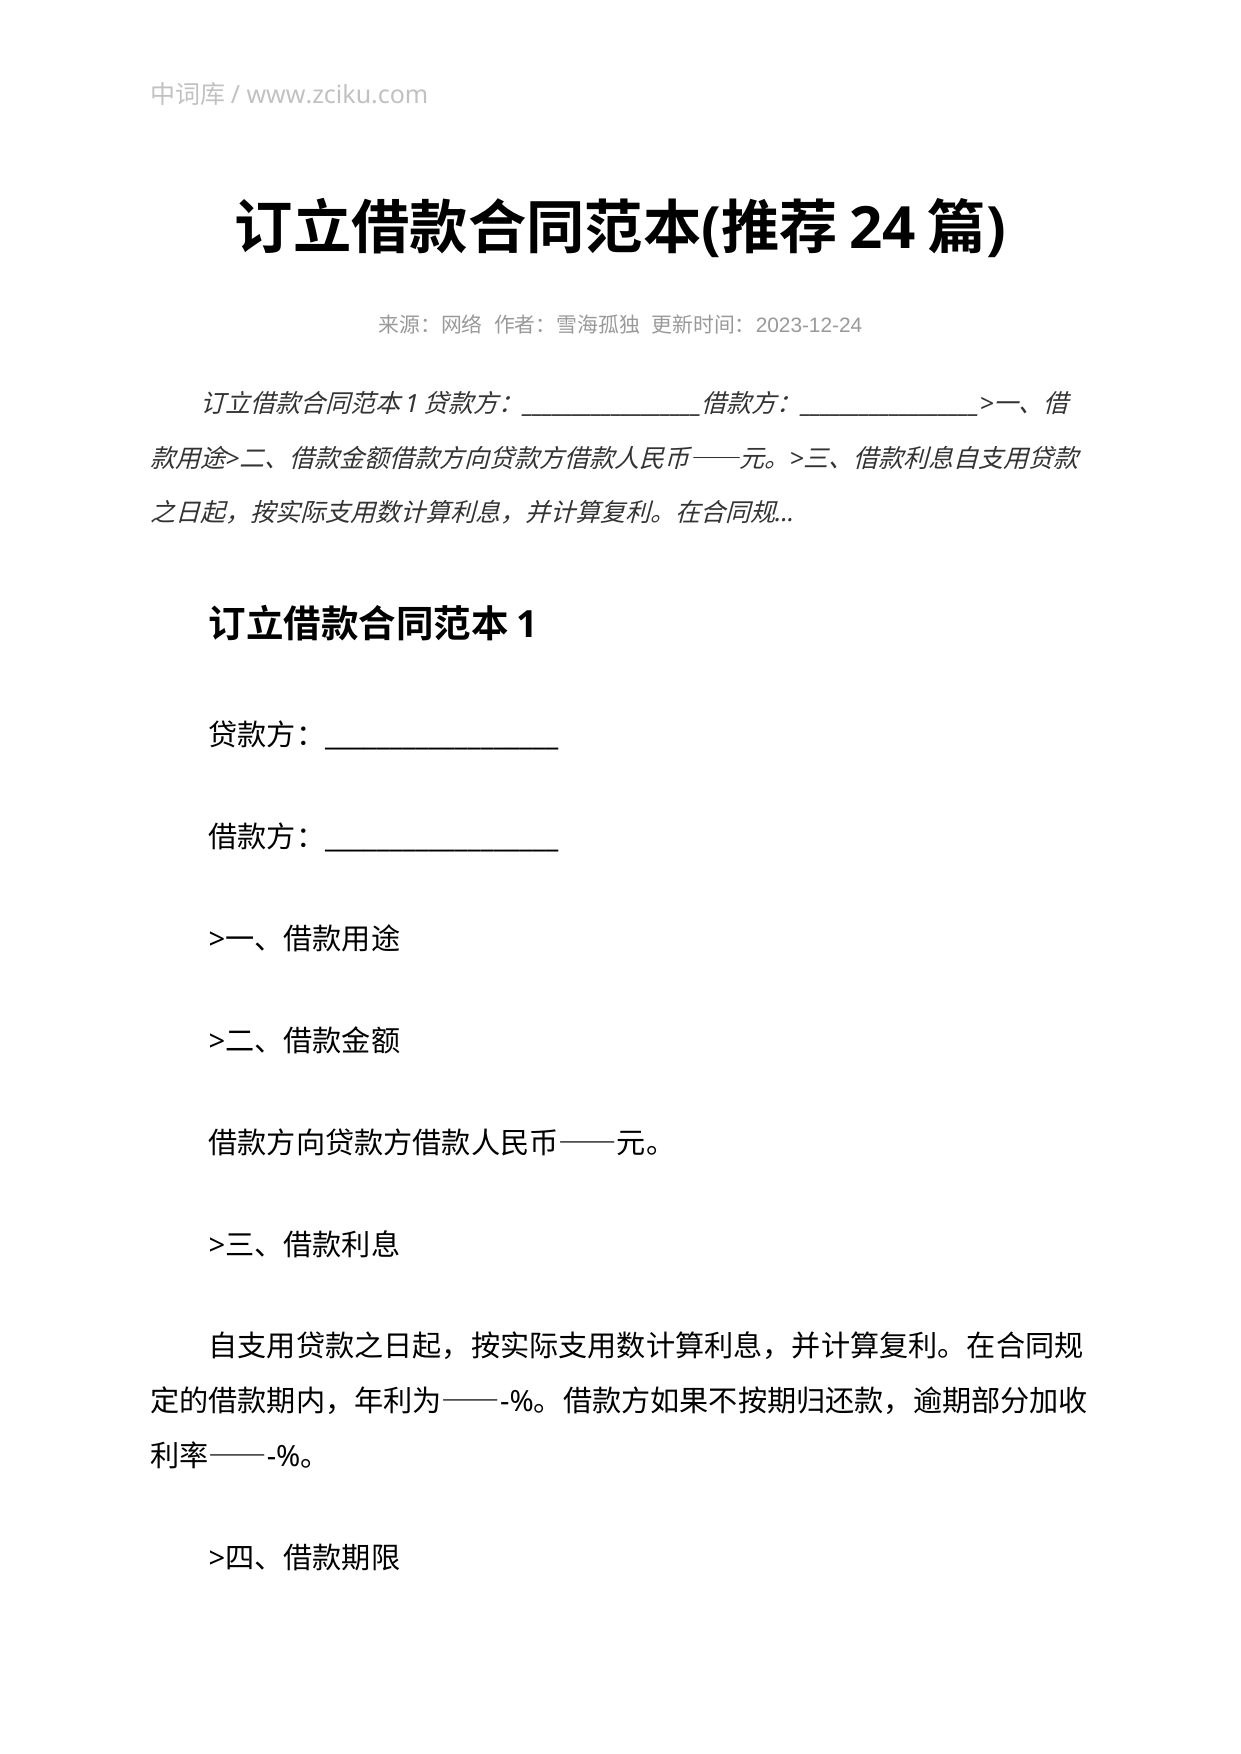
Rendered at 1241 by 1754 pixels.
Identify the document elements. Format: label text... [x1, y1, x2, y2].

text 自支用贷款之日起，按实际支用数计算利息，并计算复利。在合同规定的借款期内，年利为——-%。借款方如果不按期归还款，逾期部分加收利率——-%。 [150, 1323, 1090, 1475]
subtitle 订立借款合同范本(推荐24篇) [150, 181, 1090, 266]
text >二、借款金额 [150, 1017, 1090, 1060]
text 借款方：__________________ [150, 813, 1090, 856]
text 订立借款合同范本1贷款方：__________________借款方：__________________>一、借款用途>二、借款金额借款方向贷款方借款人民币——元。>三、借款利息自支用贷款之日起，按实际支用数计算利息，并计算复利。在合同规... [150, 384, 1090, 529]
text 借款方向贷款方借款人民币——元。 [150, 1119, 1090, 1162]
text >四、借款期限 [150, 1535, 1090, 1577]
text >三、借款利息 [150, 1221, 1090, 1263]
text 来源：网络 作者：雪海孤独 更新时间：2023-12-24 [150, 313, 1090, 337]
text 订立借款合同范本1 [150, 594, 1090, 648]
text >一、借款用途 [150, 915, 1090, 958]
text 贷款方：__________________ [150, 711, 1090, 754]
